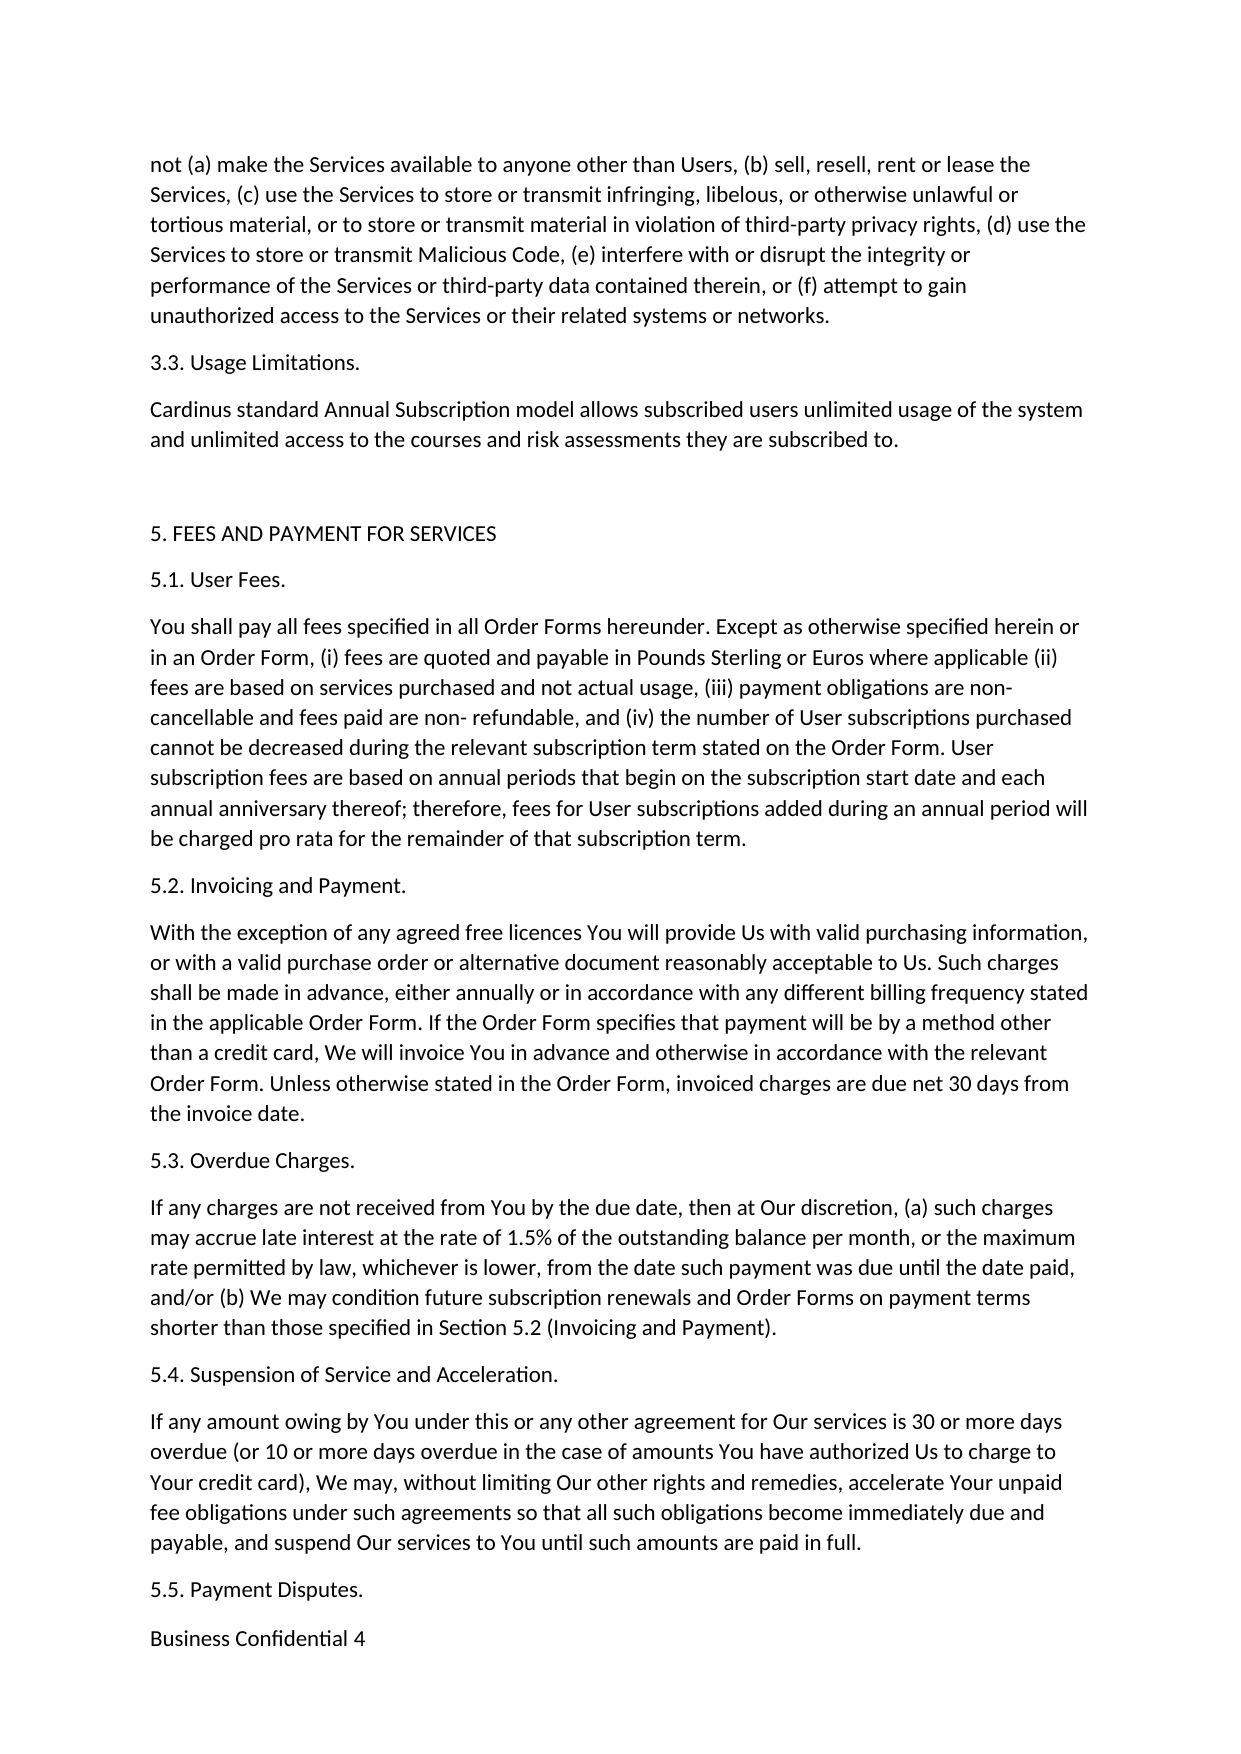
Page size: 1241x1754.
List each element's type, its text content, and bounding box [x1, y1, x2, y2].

text If any amount owing by You under this or any other agreement for Our services is 30 or more days overdue (or 10 or more days overdue in the case of amounts You have authorized Us to charge to Your credit card), We may, without limiting Our other rights and remedies, accelerate Your unpaid fee obligations under such agreements so that all such obligations become immediately due and payable, and suspend Our services to You until such amounts are paid in full. [150, 1407, 1090, 1556]
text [150, 150, 1090, 329]
text 3.3. Usage Limitations. [150, 348, 1090, 376]
text 5.1. User Fees. [150, 566, 1090, 594]
text If any charges are not received from You by the due date, then at Our discretion, (a) such charges may accrue late interest at the rate of 1.5% of the outstanding balance per month, or the maximum rate permitted by law, whichever is lower, from the date such payment was due until the date paid, and/or (b) We may condition future subscription renewals and Order Forms on payment terms shorter than those specified in Section 5.2 (Invoicing and Payment). [150, 1193, 1090, 1342]
text Cardinus standard Annual Subscription model allows subscribed users unlimited usage of the system and unlimited access to the courses and risk assessments they are subscribed to. [150, 395, 1090, 453]
text 5.2. Invoicing and Payment. [150, 871, 1090, 899]
text 5.5. Payment Disputes. [150, 1575, 1090, 1603]
text 5. FEES AND PAYMENT FOR SERVICES [150, 519, 1090, 547]
text 5.3. Overdue Charges. [150, 1146, 1090, 1174]
text 5.4. Suspension of Service and Acceleration. [150, 1360, 1090, 1388]
text With the exception of any agreed free licences You will provide Us with valid purchasing information, or with a valid purchase order or alternative document reasonably acceptable to Us. Such charges shall be made in advance, either annually or in accordance with any different billing frequency stated in the applicable Order Form. If the Order Form specifies that payment will be by a method other than a credit card, We will invoice You in advance and otherwise in accordance with the relevant Order Form. Unless otherwise stated in the Order Form, invoiced charges are due net 30 days from the invoice date. [150, 918, 1090, 1127]
text You shall pay all fees specified in all Order Forms hereunder. Except as otherwise specified herein or in an Order Form, (i) fees are quoted and payable in Pounds Sterling or Euros where applicable (ii) fees are based on services purchased and not actual usage, (iii) payment obligations are non-cancellable and fees paid are non- refundable, and (iv) the number of User subscriptions purchased cannot be decreased during the relevant subscription term stated on the Order Form. User subscription fees are based on annual periods that begin on the subscription start date and each annual anniversary thereof; therefore, fees for User subscriptions added during an annual period will be charged pro rata for the remainder of that subscription term. [150, 612, 1090, 852]
